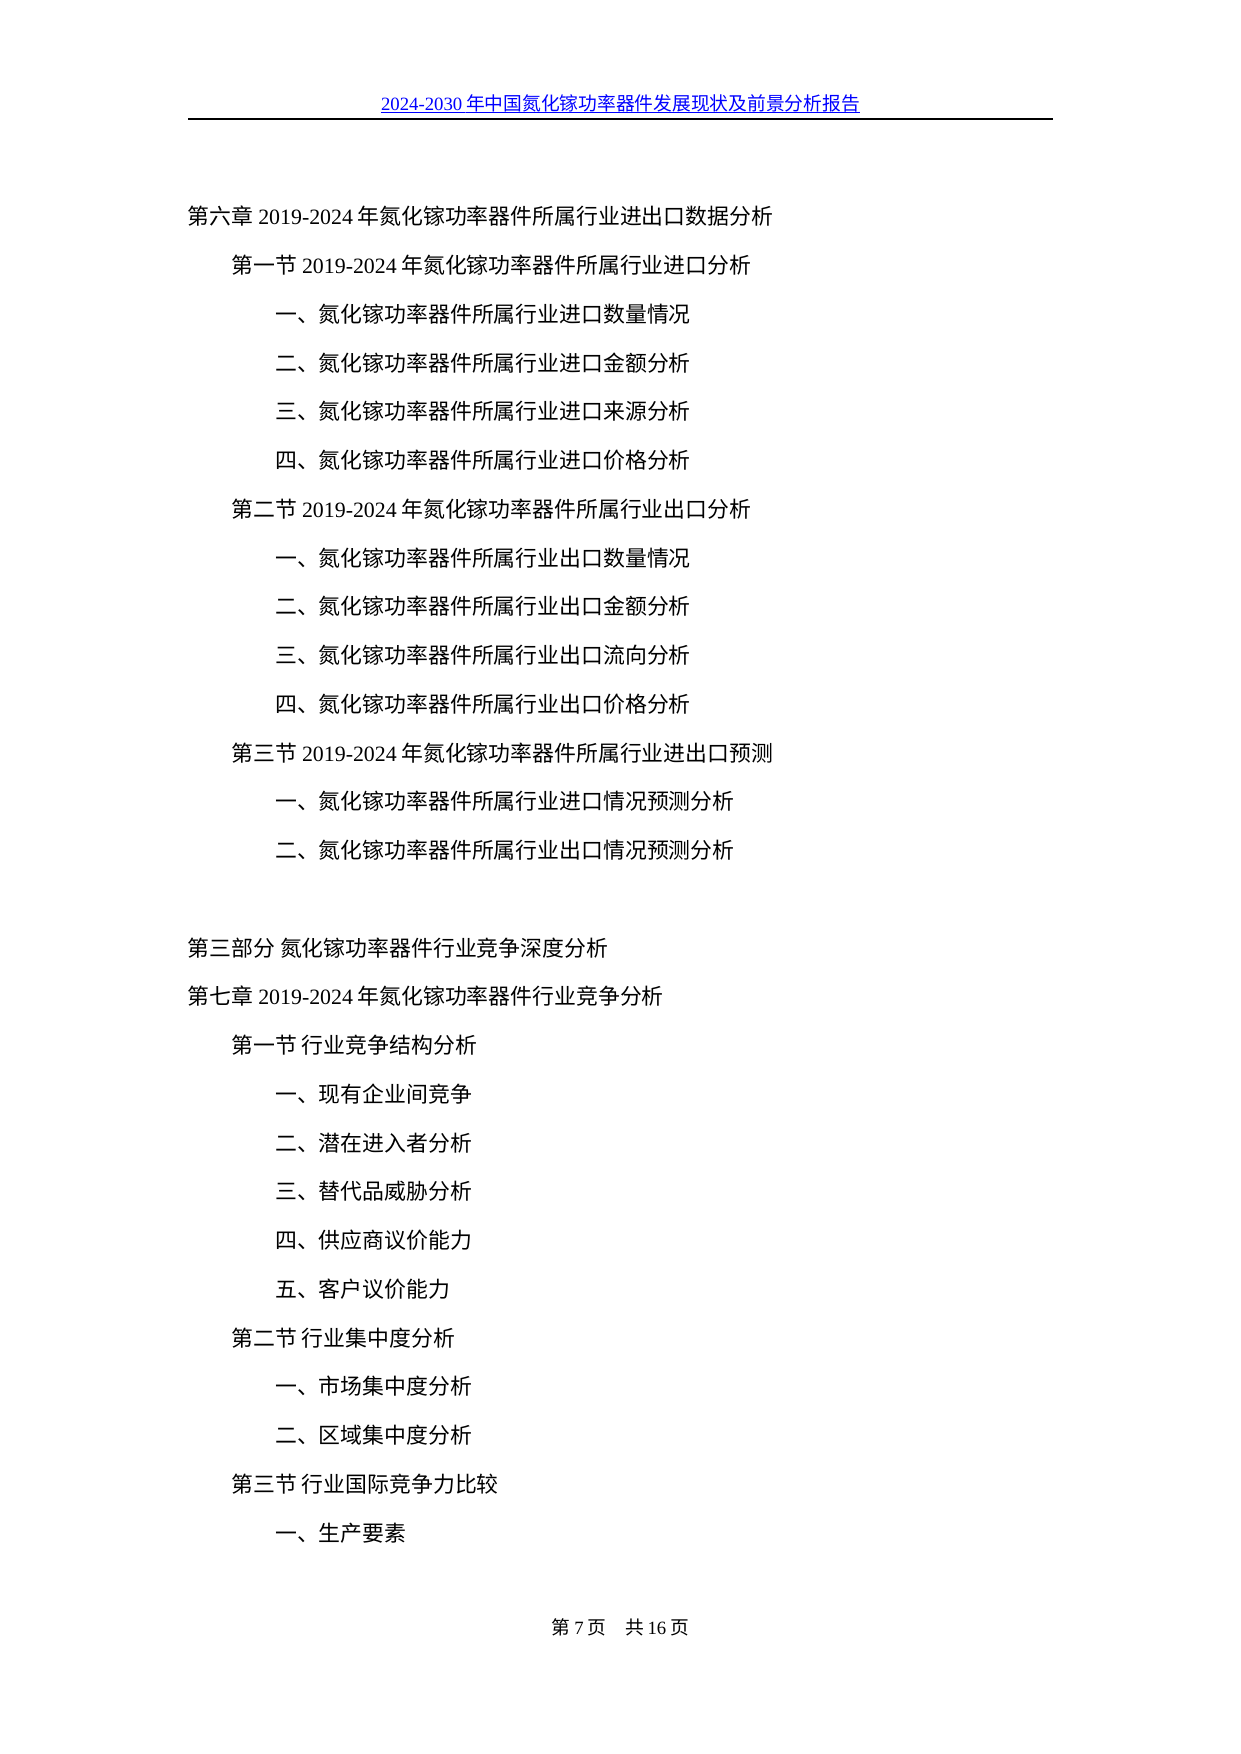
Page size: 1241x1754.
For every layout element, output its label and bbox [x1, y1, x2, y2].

text [187, 150, 1053, 1548]
